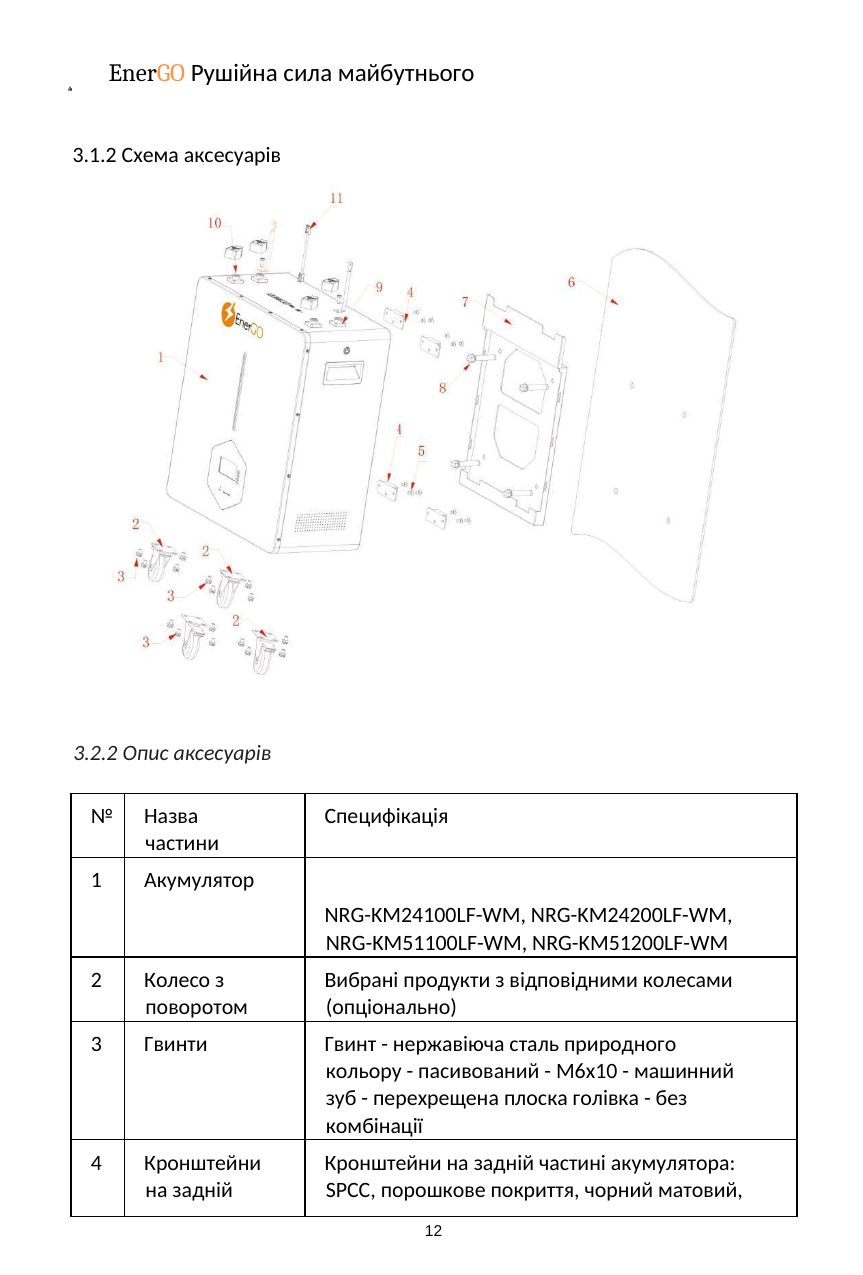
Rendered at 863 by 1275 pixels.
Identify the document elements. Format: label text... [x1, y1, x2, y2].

picture [111, 186, 747, 677]
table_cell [125, 1140, 304, 1216]
table_header Специфікація [306, 794, 796, 857]
table_cell Акумулятор [125, 858, 304, 956]
table_cell 3 [72, 1022, 124, 1139]
table_cell Колесо з поворотом [125, 958, 304, 1021]
table_header № [72, 794, 124, 857]
table_cell 2 [72, 958, 124, 1021]
text 3.2.2 Опис аксесуарів [73, 740, 794, 766]
table_cell NRG-KM24100LF-WM, NRG-KM24200LF-WM, NRG-KM51100LF-WM, NRG-KM51200LF-WM [306, 858, 796, 956]
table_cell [306, 1140, 796, 1216]
table_cell Гвинти [125, 1022, 304, 1139]
table_cell 4 [72, 1140, 124, 1216]
table_cell Вибрані продукти з відповідними колесами (опціонально) [306, 958, 796, 1021]
table_header Назва частини [125, 794, 304, 857]
table_cell 1 [72, 858, 124, 956]
table_cell Гвинт - нержавіюча сталь природного кольору - пасивований - M6x10 - машинний зуб - перехрещена плоска голівка - без комбінації [306, 1022, 796, 1139]
text 3.1.2 Схема аксесуарів [72, 142, 794, 168]
